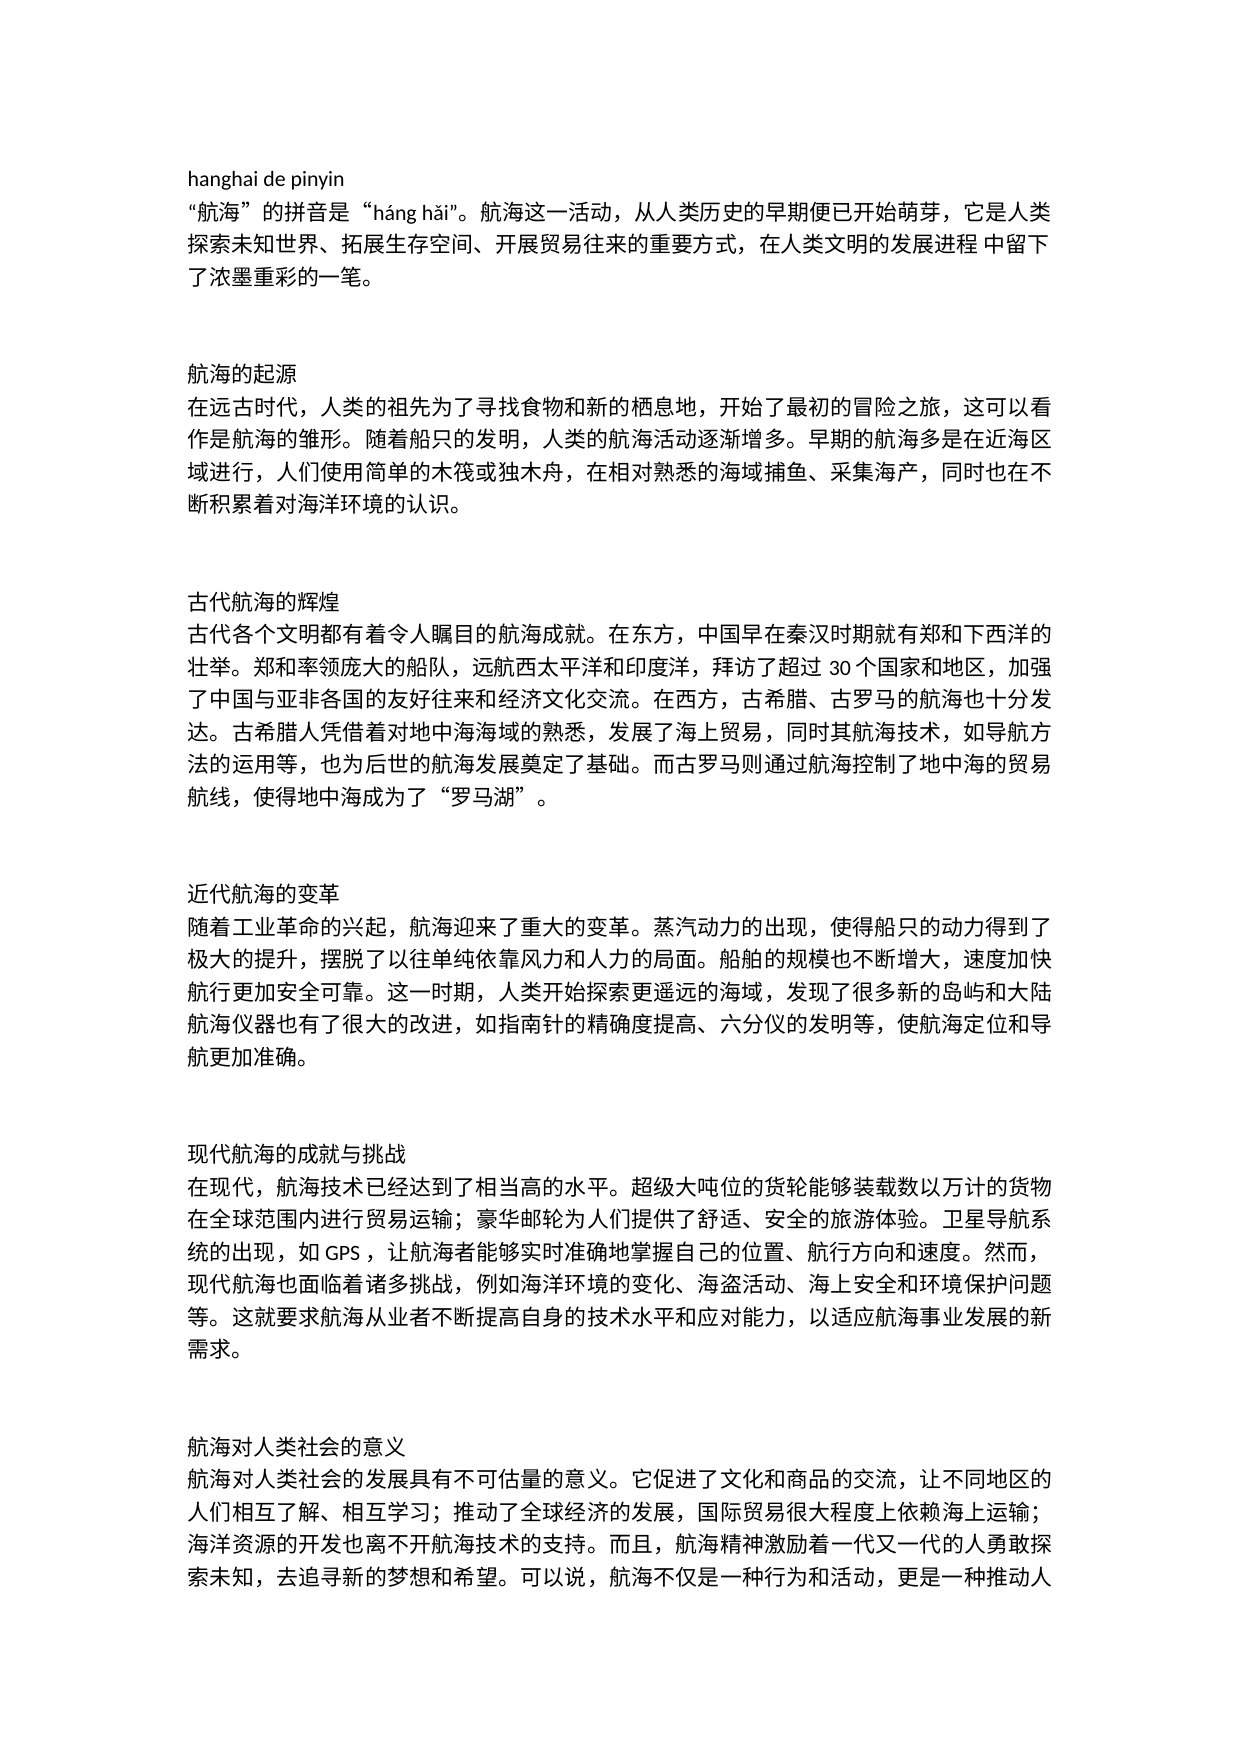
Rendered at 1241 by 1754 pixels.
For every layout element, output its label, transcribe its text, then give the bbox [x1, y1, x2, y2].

text 航海对人类社会的意义 [187, 1429, 1053, 1462]
text 现代航海的成就与挑战 [187, 1137, 1053, 1169]
text 古代各个文明都有着令人瞩目的航海成就。在东方，中国早在秦汉时期就有郑和下西洋的壮举。郑和率领庞大的船队，远航西太平洋和印度洋，拜访了超过30个国家和地区，加强了中国与亚非各国的友好往来和经济文化交流。在西方，古希腊、古罗马的航海也十分发达。古希腊人凭借着对地中海海域的熟悉，发展了海上贸易，同时其航海技术，如导航方法的运用等，也为后世的航海发展奠定了基础。而古罗马则通过航海控制了地中海的贸易航线，使得地中海成为了“罗马湖”。 [187, 617, 1053, 812]
text 在现代，航海技术已经达到了相当高的水平。超级大吨位的货轮能够装载数以万计的货物，在全球范围内进行贸易运输；豪华邮轮为人们提供了舒适、安全的旅游体验。卫星导航系统的出现，如GPS ，让航海者能够实时准确地掌握自己的位置、航行方向和速度。然而，现代航海也面临着诸多挑战，例如海洋环境的变化、海盗活动、海上安全和环境保护问题等。这就要求航海从业者不断提高自身的技术水平和应对能力，以适应航海事业发展的新需求。 [187, 1169, 1053, 1364]
text 在远古时代，人类的祖先为了寻找食物和新的栖息地，开始了最初的冒险之旅，这可以看作是航海的雏形。随着船只的发明，人类的航海活动逐渐增多。早期的航海多是在近海区域进行，人们使用简单的木筏或独木舟，在相对熟悉的海域捕鱼、采集海产，同时也在不断积累着对海洋环境的认识。 [187, 389, 1053, 519]
text 航海的起源 [187, 357, 1053, 389]
text “航海”的拼音是“háng hǎi”。航海这一活动，从人类历史的早期便已开始萌芽，它是人类探索未知世界、拓展生存空间、开展贸易往来的重要方式，在人类文明的发展进程 中留下了浓墨重彩的一笔。 [187, 194, 1053, 292]
text 古代航海的辉煌 [187, 584, 1053, 617]
text 随着工业革命的兴起，航海迎来了重大的变革。蒸汽动力的出现，使得船只的动力得到了极大的提升，摆脱了以往单纯依靠风力和人力的局面。船舶的规模也不断增大，速度加快，航行更加安全可靠。这一时期，人类开始探索更遥远的海域，发现了很多新的岛屿和大陆。航海仪器也有了很大的改进，如指南针的精确度提高、六分仪的发明等，使航海定位和导航更加准确。 [187, 909, 1053, 1072]
text hanghai de pinyin [187, 162, 1053, 194]
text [187, 1462, 1053, 1592]
text 近代航海的变革 [187, 877, 1053, 909]
